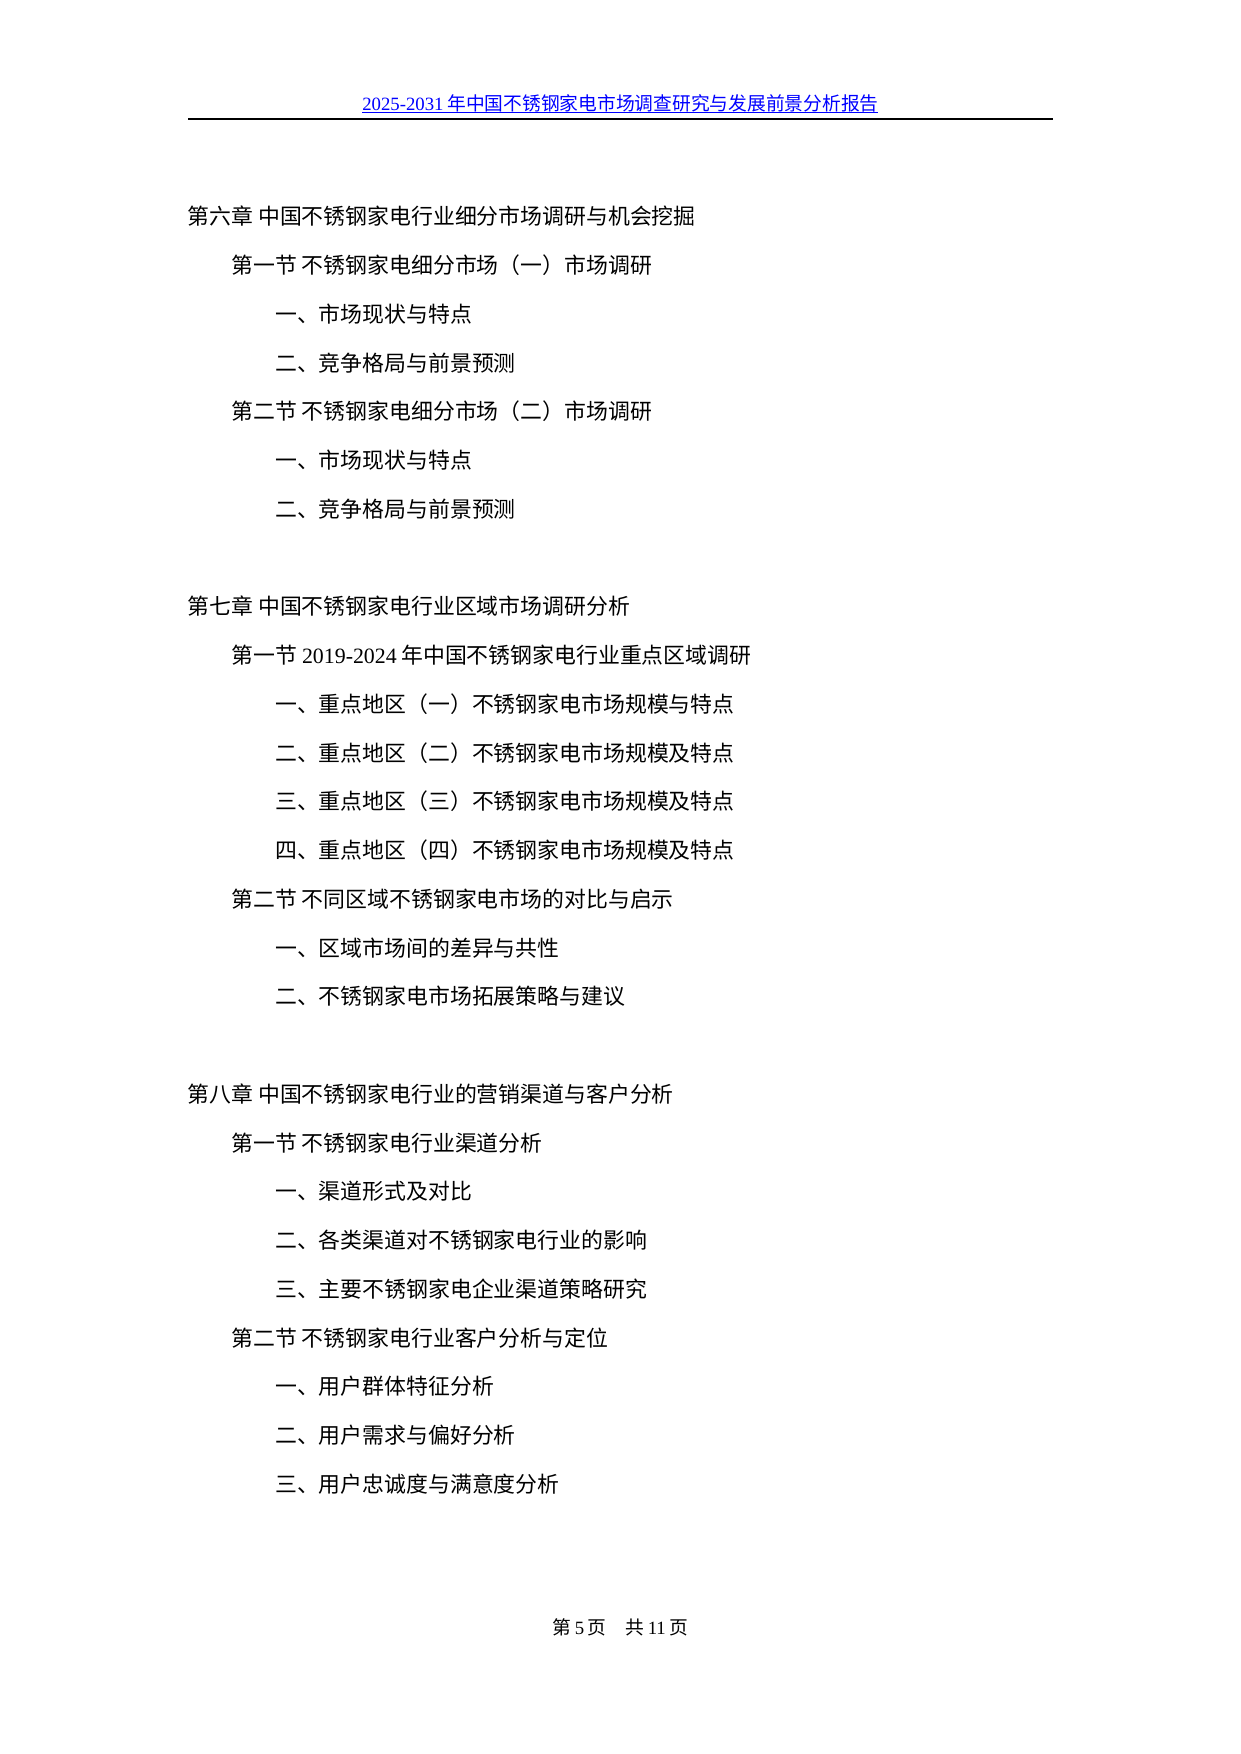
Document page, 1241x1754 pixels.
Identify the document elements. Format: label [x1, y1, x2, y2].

text [187, 150, 1053, 1499]
